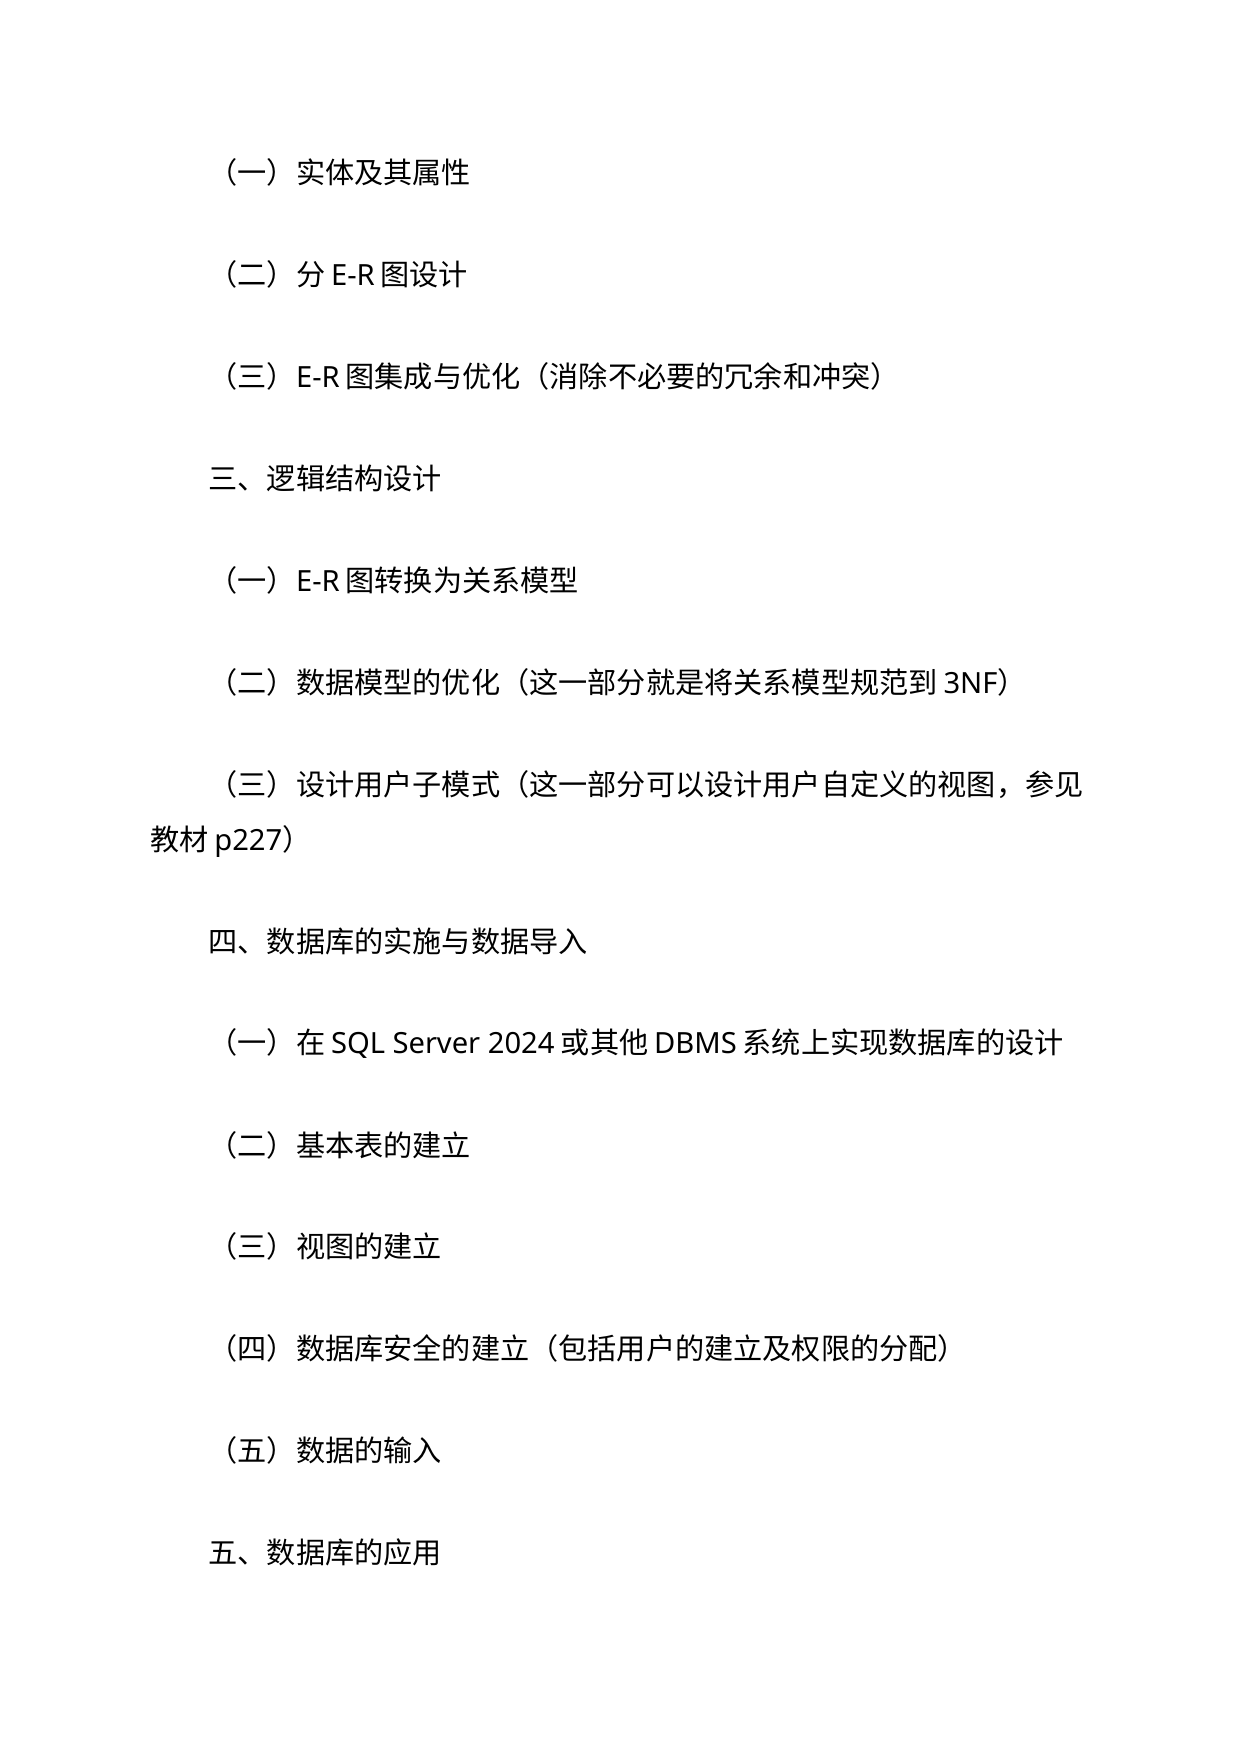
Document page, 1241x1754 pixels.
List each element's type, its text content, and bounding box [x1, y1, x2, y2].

text 三、逻辑结构设计 [150, 456, 1090, 498]
text （四）数据库安全的建立（包括用户的建立及权限的分配） [150, 1326, 1090, 1368]
text （二）数据模型的优化（这一部分就是将关系模型规范到3NF） [150, 659, 1090, 702]
text （三）设计用户子模式（这一部分可以设计用户自定义的视图，参见教材p227） [150, 761, 1090, 859]
text 四、数据库的实施与数据导入 [150, 918, 1090, 961]
text （五）数据的输入 [150, 1427, 1090, 1470]
text （三）视图的建立 [150, 1224, 1090, 1266]
text 五、数据库的应用 [150, 1529, 1090, 1571]
text （一）在SQL Server 2024或其他DBMS系统上实现数据库的设计 [150, 1020, 1090, 1062]
text （二）基本表的建立 [150, 1122, 1090, 1164]
text （一）实体及其属性 [150, 150, 1090, 192]
text （一）E-R图转换为关系模型 [150, 557, 1090, 600]
text （三）E-R图集成与优化（消除不必要的冗余和冲突） [150, 354, 1090, 396]
text （二）分E-R图设计 [150, 252, 1090, 294]
